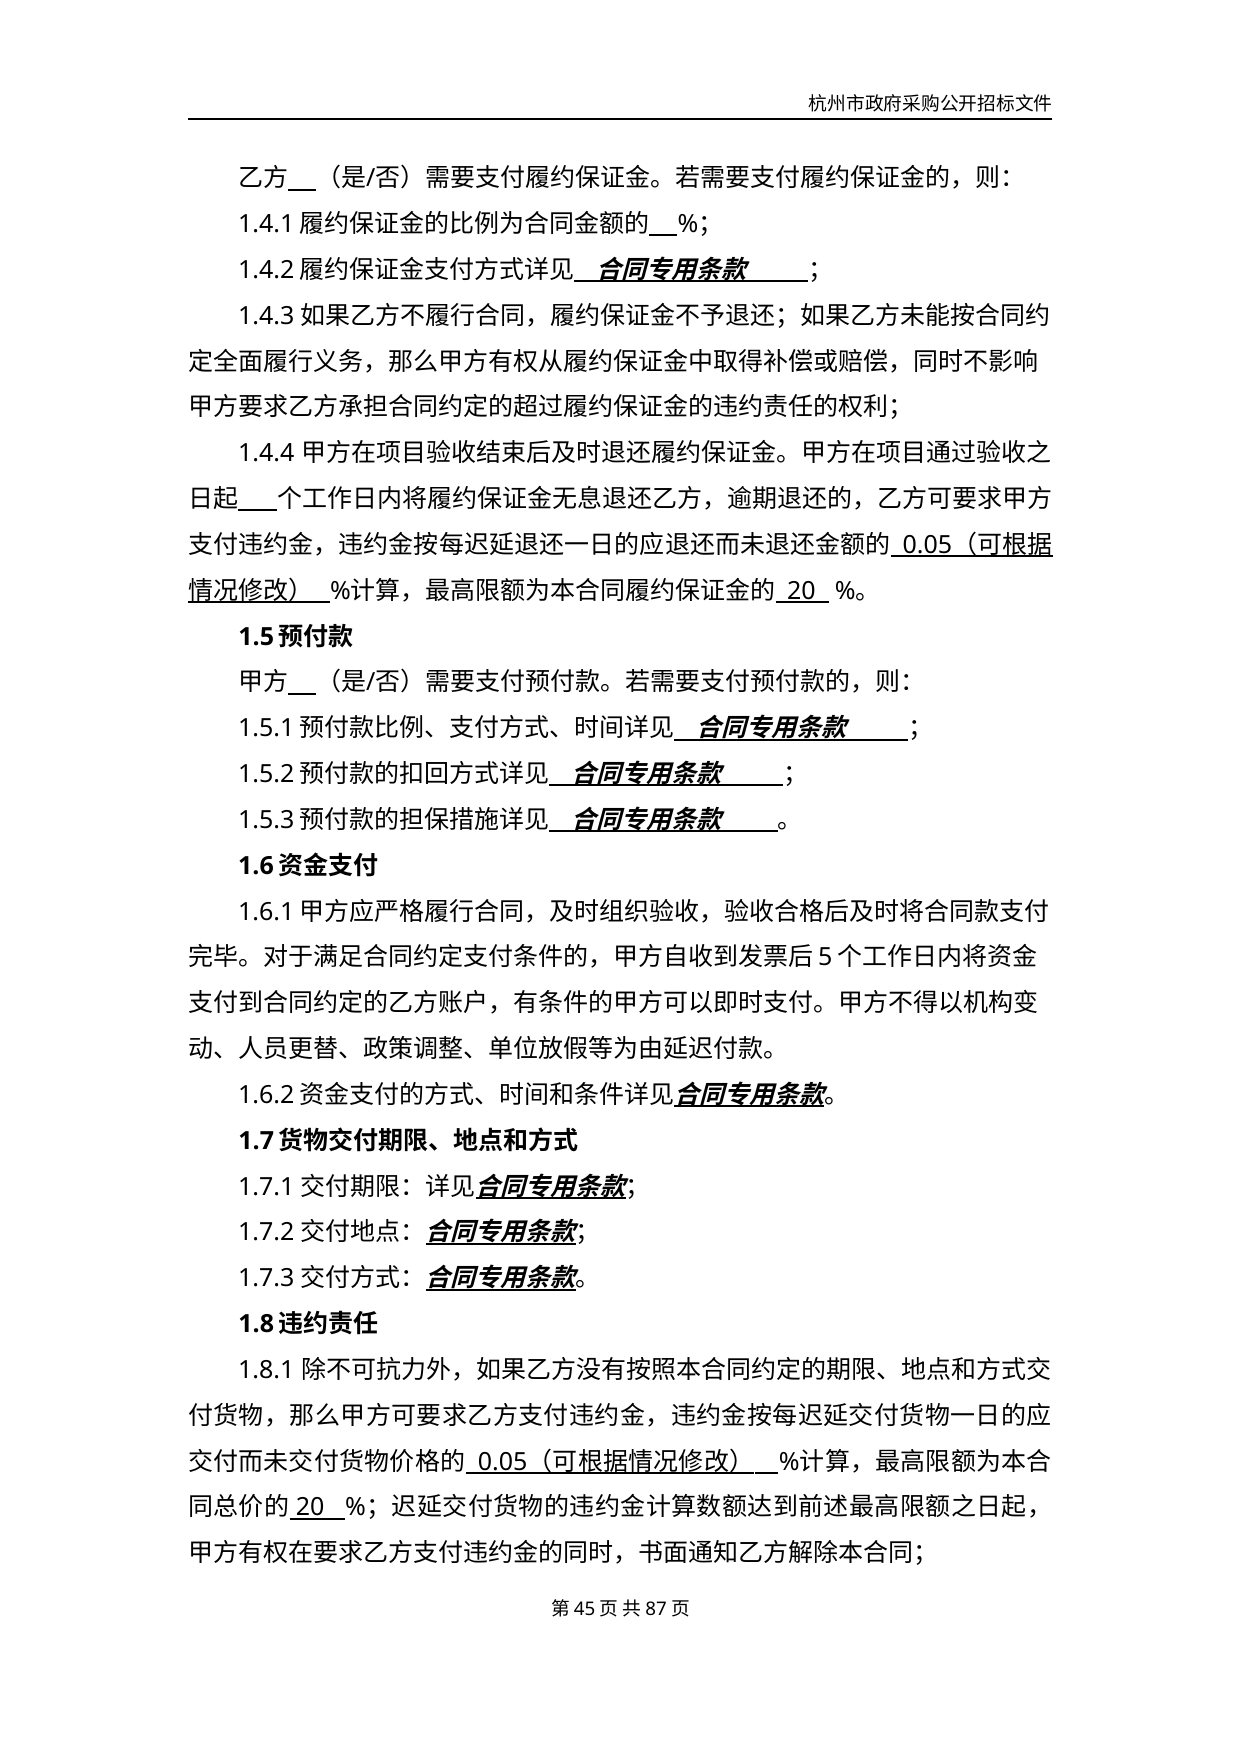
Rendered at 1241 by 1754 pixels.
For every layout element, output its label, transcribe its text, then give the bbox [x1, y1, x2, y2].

text 1.5.1预付款比例、支付方式、时间详见 合同专用条款 ； [188, 700, 1052, 746]
text 1.8.1 除不可抗力外，如果乙方没有按照本合同约定的期限、地点和方式交付货物，那么甲方可要求乙方支付违约金，违约金按每迟延交付货物一日的应交付而未交付货物价格的 0.05（可根据情况修改） %计算，最高限额为本合同总价的 20 %；迟延交付货物的违约金计算数额达到前述最高限额之日起，甲方有权在要求乙方支付违约金的同时，书面通知乙方解除本合同； [188, 1342, 1052, 1571]
text 1.5.2预付款的扣回方式详见 合同专用条款 ； [188, 746, 1052, 792]
text 1.5预付款 [188, 608, 1052, 654]
text 1.5.3预付款的担保措施详见 合同专用条款 。 [188, 792, 1052, 837]
text 1.4.2履约保证金支付方式详见 合同专用条款 ； [188, 242, 1052, 287]
text 1.6.2资金支付的方式、时间和条件详见合同专用条款。 [188, 1067, 1052, 1112]
text 1.8违约责任 [188, 1296, 1052, 1342]
text 1.7.1 交付期限：详见合同专用条款； [188, 1158, 1052, 1204]
text 1.7货物交付期限、地点和方式 [188, 1112, 1052, 1158]
text 1.6资金支付 [188, 837, 1052, 883]
text 甲方 （是/否）需要支付预付款。若需要支付预付款的，则： [188, 654, 1052, 700]
subtitle 1.4.3 如果乙方不履行合同，履约保证金不予退还；如果乙方未能按合同约定全面履行义务，那么甲方有权从履约保证金中取得补偿或赔偿，同时不影响甲方要求乙方承担合同约定的超过履约保证金的违约责任的权利； [188, 287, 1052, 425]
text 乙方 （是/否）需要支付履约保证金。若需要支付履约保证金的，则： [188, 150, 1052, 196]
text 1.7.3 交付方式：合同专用条款。 [188, 1250, 1052, 1296]
text 1.4.4 甲方在项目验收结束后及时退还履约保证金。甲方在项目通过验收之日起 个工作日内将履约保证金无息退还乙方，逾期退还的，乙方可要求甲方支付违约金，违约金按每迟延退还一日的应退还而未退还金额的 0.05（可根据情况修改） %计算，最高限额为本合同履约保证金的 20 %。 [188, 425, 1052, 608]
text 1.7.2 交付地点：合同专用条款； [188, 1204, 1052, 1250]
text 1.6.1甲方应严格履行合同，及时组织验收，验收合格后及时将合同款支付完毕。对于满足合同约定支付条件的，甲方自收到发票后5个工作日内将资金支付到合同约定的乙方账户，有条件的甲方可以即时支付。甲方不得以机构变动、人员更替、政策调整、单位放假等为由延迟付款。 [188, 883, 1052, 1067]
text 1.4.1履约保证金的比例为合同金额的 %； [188, 196, 1052, 242]
